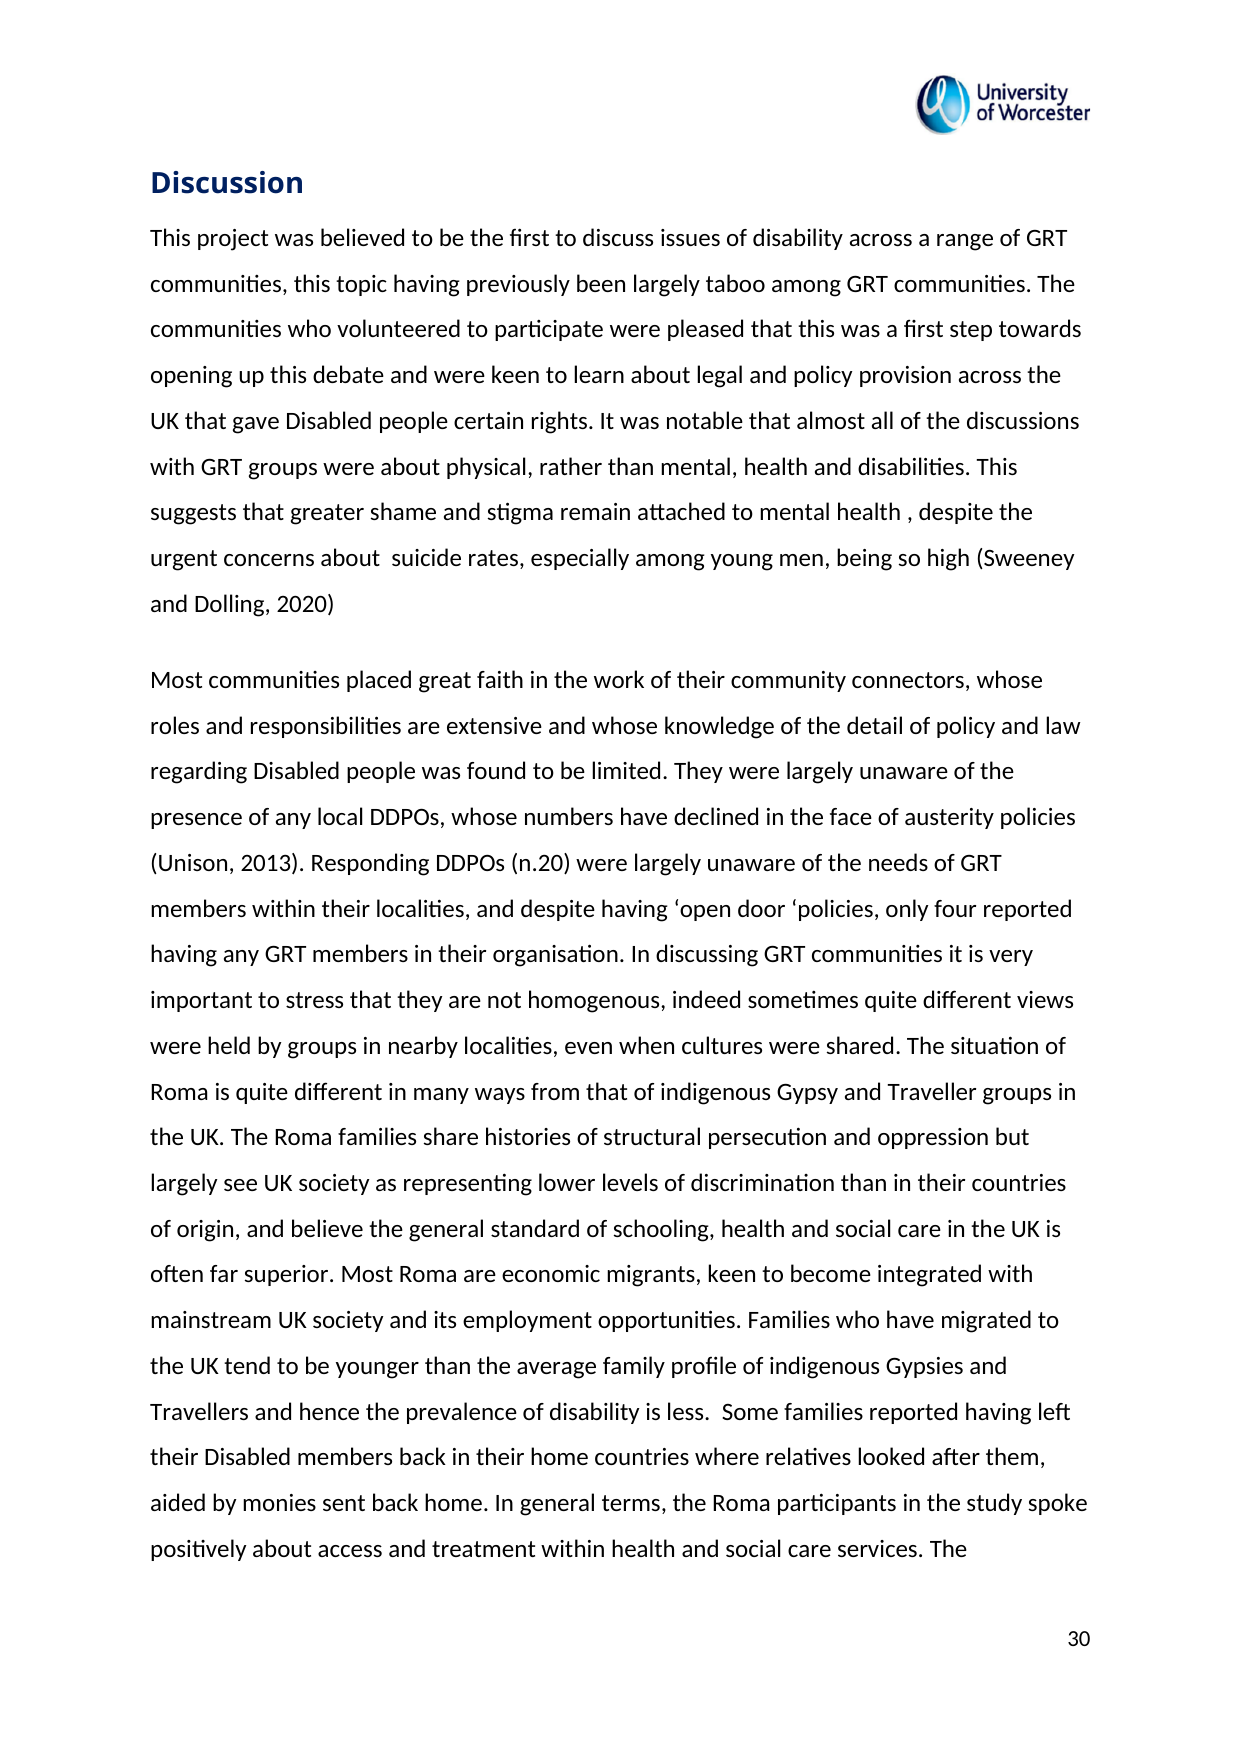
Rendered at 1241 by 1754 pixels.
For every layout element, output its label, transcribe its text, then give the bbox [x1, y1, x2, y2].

text This project was believed to be the first to discuss issues of disability across a range of GRT communities, this topic having previously been largely taboo among GRT communities. The communities who volunteered to participate were pleased that this was a first step towards opening up this debate and were keen to learn about legal and policy provision across the UK that gave Disabled people certain rights. It was notable that almost all of the discussions with GRT groups were about physical, rather than mental, health and disabilities. This suggests that greater shame and stigma remain attached to mental health , despite the urgent concerns about suicide rates, especially among young men, being so high (Sweeney and Dolling, 2020) [150, 222, 1090, 618]
picture [915, 73, 1091, 135]
subtitle Discussion [150, 162, 1090, 202]
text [150, 664, 1090, 1563]
